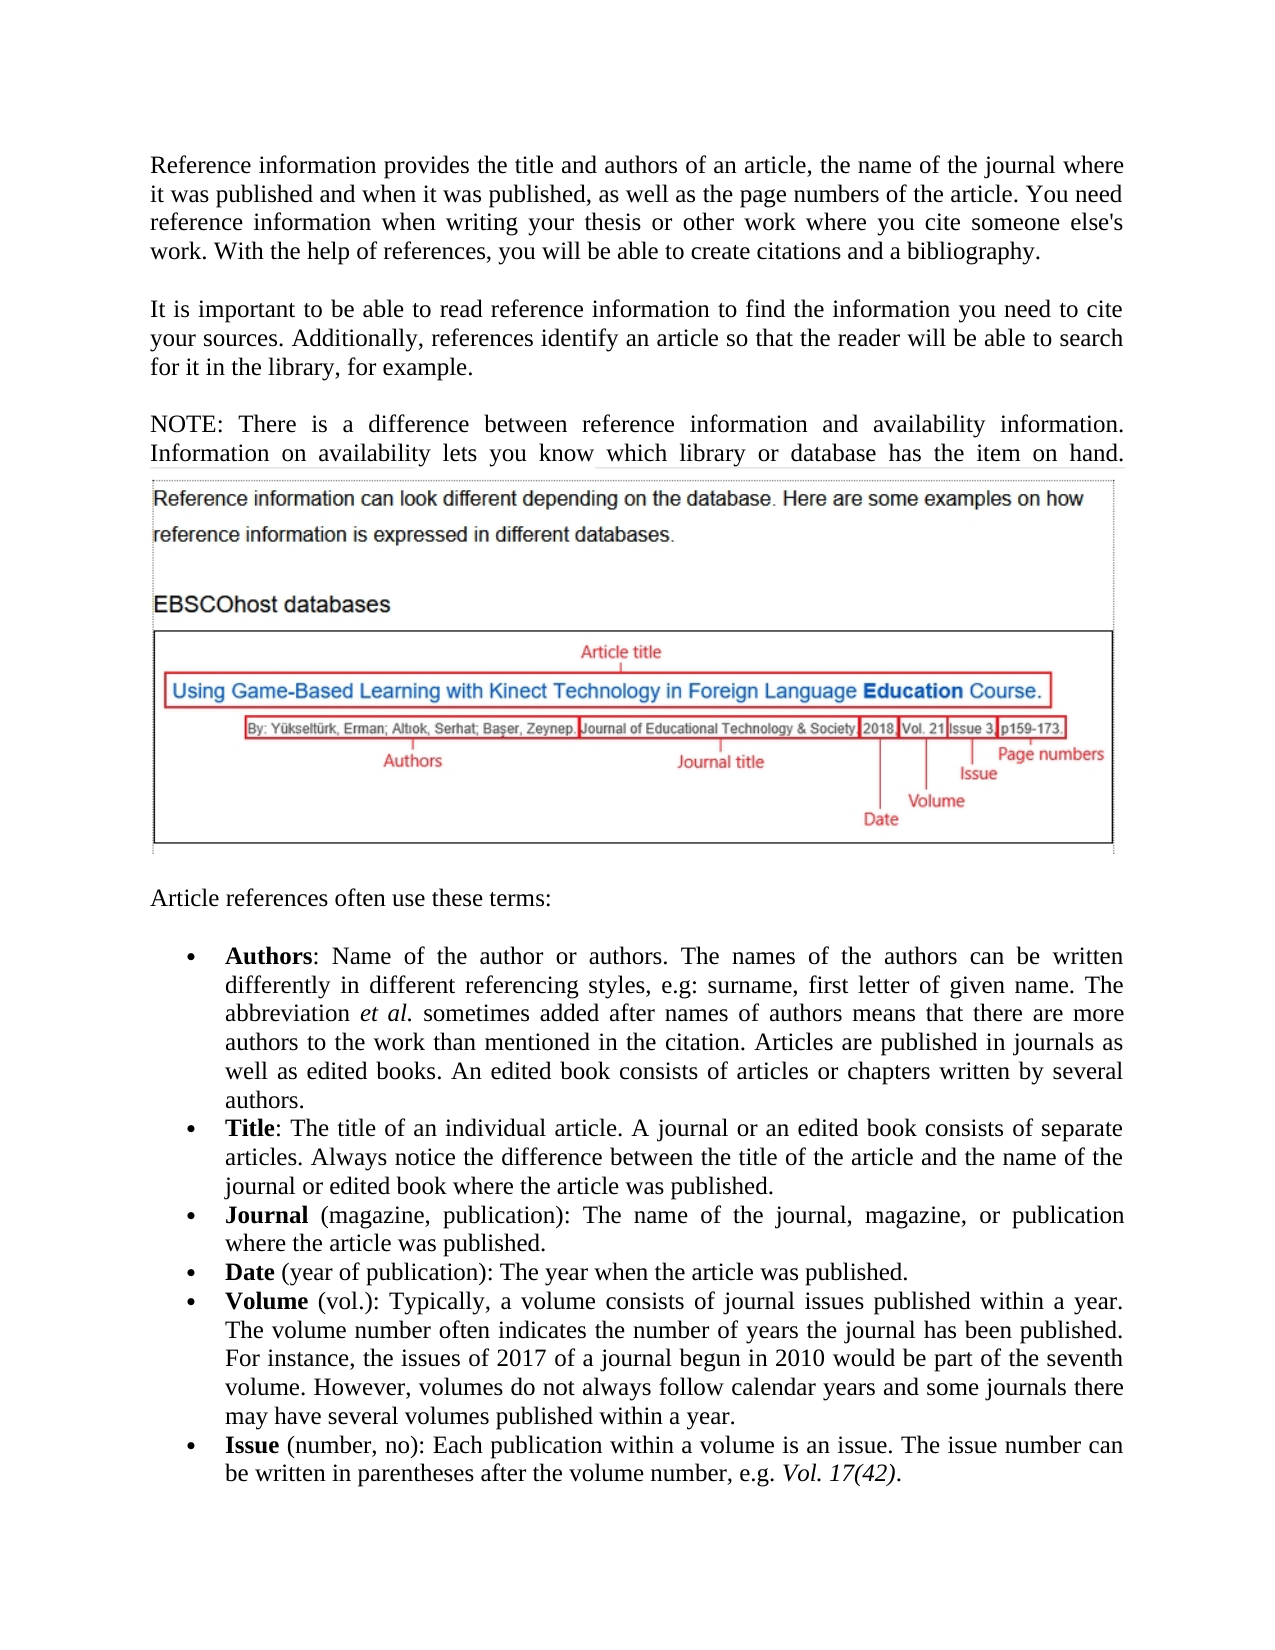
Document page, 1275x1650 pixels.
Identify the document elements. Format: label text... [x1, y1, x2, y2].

list Journal (magazine, publication): The name of the journal, magazine, or publication where the article was published. [187, 1200, 1125, 1257]
list Issue (number, no): Each publication within a volume is an issue. The issue number can be written in parentheses after the volume number, e.g. Vol. 17(42). [187, 1430, 1125, 1487]
list Title: The title of an individual article. A journal or an edited book consists of separate articles. Always notice the difference between the title of the article and the name of the journal or edited book where the article was published. [187, 1113, 1125, 1200]
list Authors: Name of the author or authors. The names of the authors can be written differently in different referencing styles, e.g: surname, first letter of given name. The abbreviation et al. sometimes added after names of authors means that there are more authors to the work than mentioned in the citation. Articles are published in journals as well as edited books. An edited book consists of articles or chapters written by several authors. [187, 941, 1125, 1113]
text Reference information provides the title and authors of an article, the name of the journal where it was published and when it was published, as well as the page numbers of the article. You need reference information when writing your thesis or other work where you cite someone else's work. With the help of references, you will be able to create citations and a bibliography. [150, 150, 1125, 265]
text It is important to be able to read reference information to find the information you need to cite your sources. Additionally, references identify an article so that the reader will be able to search for it in the library, for example. [150, 294, 1125, 380]
text Article references often use these terms: [150, 883, 1125, 912]
picture [150, 467, 1125, 854]
list Date (year of publication): The year when the article was published. [187, 1257, 1125, 1286]
list Volume (vol.): Typically, a volume consists of journal issues published within a year. The volume number often indicates the number of years the journal has been published. For instance, the issues of 2017 of a journal begun in 2010 would be part of the seventh volume. However, volumes do not always follow calendar years and some journals there may have several volumes published within a year. [187, 1286, 1125, 1430]
text NOTE: There is a difference between reference information and availability information. Information on availability lets you know which library or database has the item on hand. [150, 409, 1125, 467]
